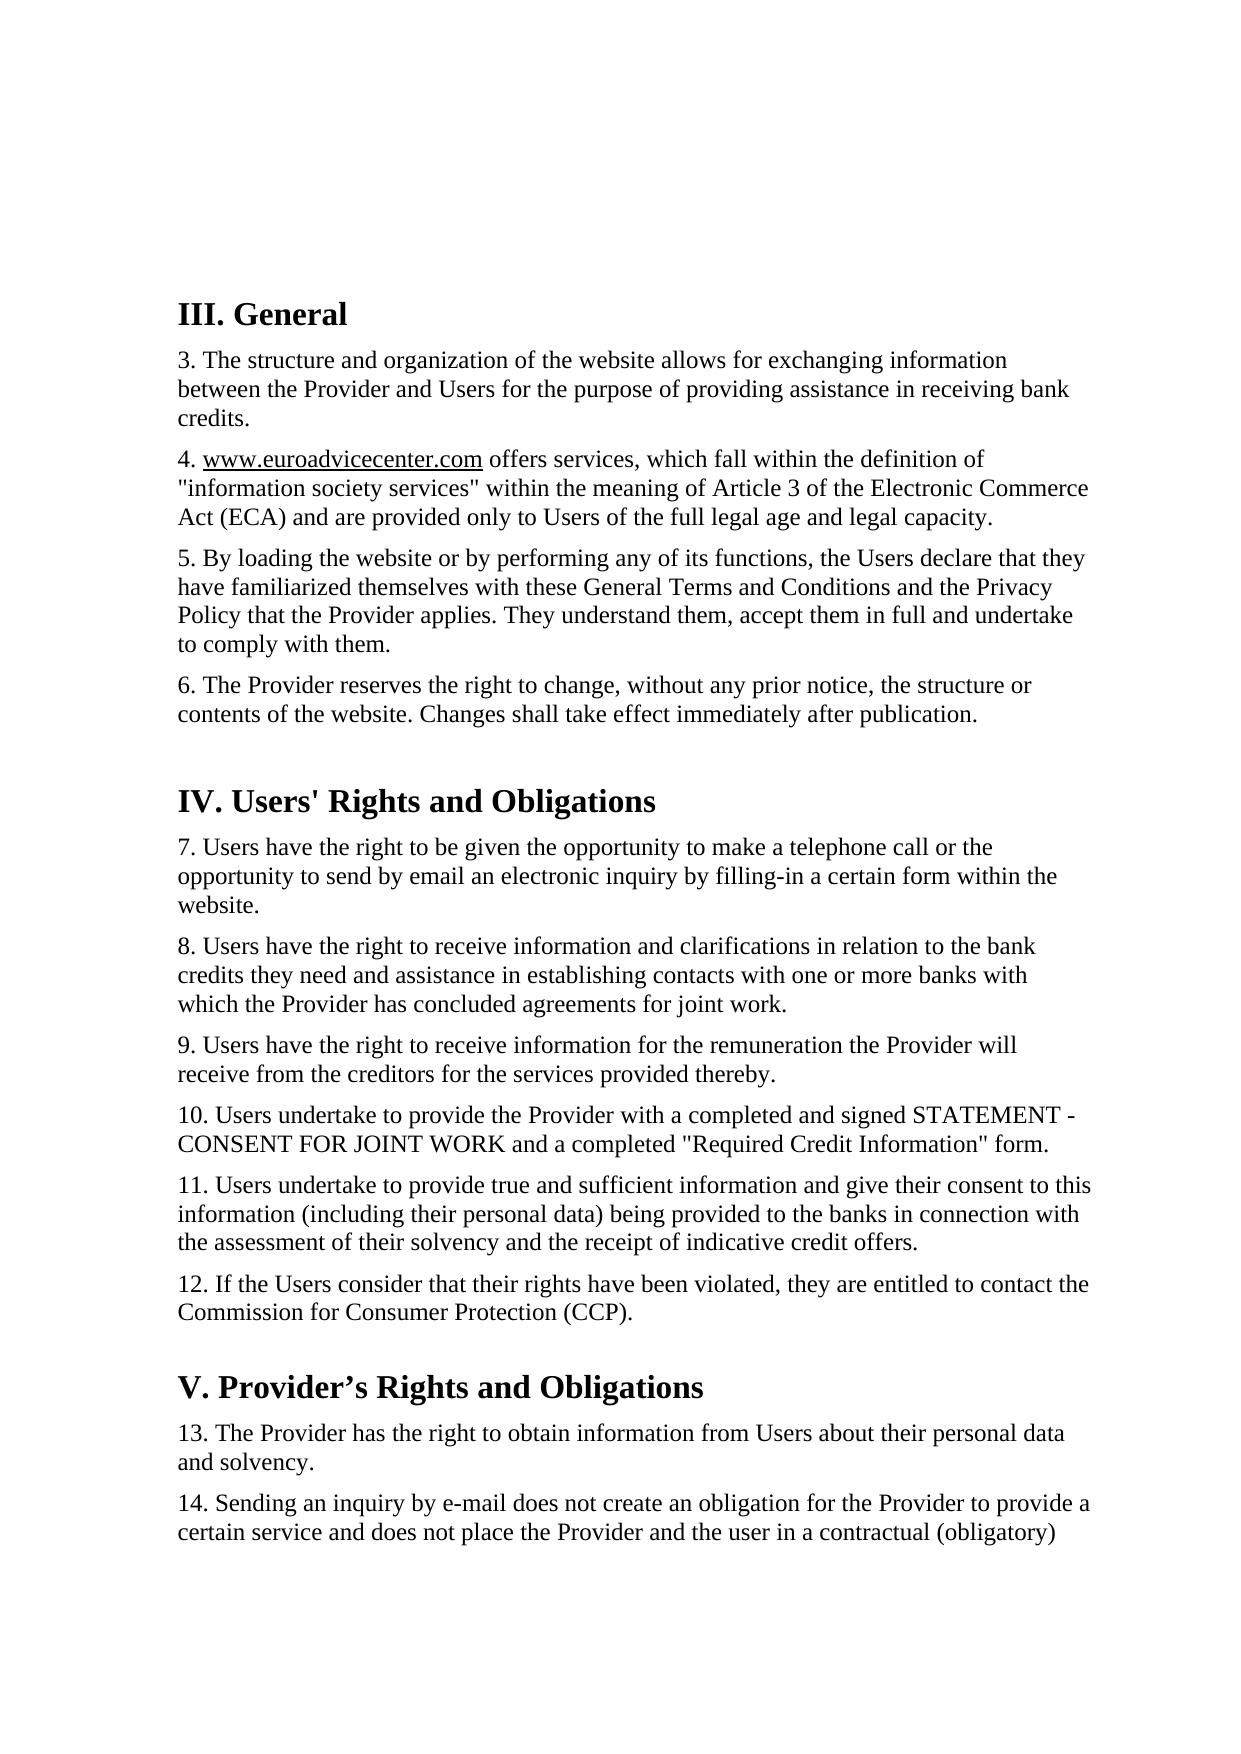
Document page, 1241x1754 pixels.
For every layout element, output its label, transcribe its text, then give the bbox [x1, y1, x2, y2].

text 8. Users have the right to receive information and clarifications in relation to the bank credits they need and assistance in establishing contacts with one or more banks with which the Provider has concluded agreements for joint work. [177, 931, 1092, 1017]
text III. General [177, 294, 1092, 333]
text 11. Users undertake to provide true and sufficient information and give their consent to this information (including their personal data) being provided to the banks in connection with the assessment of their solvency and the receipt of indicative credit offers. [177, 1170, 1092, 1256]
text 13. The Provider has the right to obtain information from Users about their personal data and solvency. [177, 1418, 1092, 1476]
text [177, 1488, 1092, 1546]
text 5. By loading the website or by performing any of its functions, the Users declare that they have familiarized themselves with these General Terms and Conditions and the Privacy Policy that the Provider applies. They understand them, accept them in full and undertake to comply with them. [177, 543, 1092, 658]
text 12. If the Users consider that their rights have been violated, they are entitled to contact the Commission for Consumer Protection (CCP). [177, 1269, 1092, 1326]
text 7. Users have the right to be given the opportunity to make a telephone call or the opportunity to send by email an electronic inquiry by filling-in a certain form within the website. [177, 832, 1092, 919]
text 6. The Provider reserves the right to change, without any prior notice, the structure or contents of the website. Changes shall take effect immediately after publication. [177, 670, 1092, 728]
text V. Provider’s Rights and Obligations [177, 1339, 1092, 1406]
text 3. The structure and organization of the website allows for exchanging information between the Provider and Users for the purpose of providing assistance in receiving bank credits. [177, 345, 1092, 432]
text IV. Users' Rights and Obligations [177, 782, 1092, 820]
text 9. Users have the right to receive information for the remuneration the Provider will receive from the creditors for the services provided thereby. [177, 1030, 1092, 1087]
text 10. Users undertake to provide the Provider with a completed and signed STATEMENT - CONSENT FOR JOINT WORK and a completed "Required Credit Information" form. [177, 1100, 1092, 1157]
text 4. www.euroadvicecenter.com offers services, which fall within the definition of "information society services" within the meaning of Article 3 of the Electronic Commerce Act (ECA) and are provided only to Users of the full legal age and legal capacity. [177, 444, 1092, 530]
